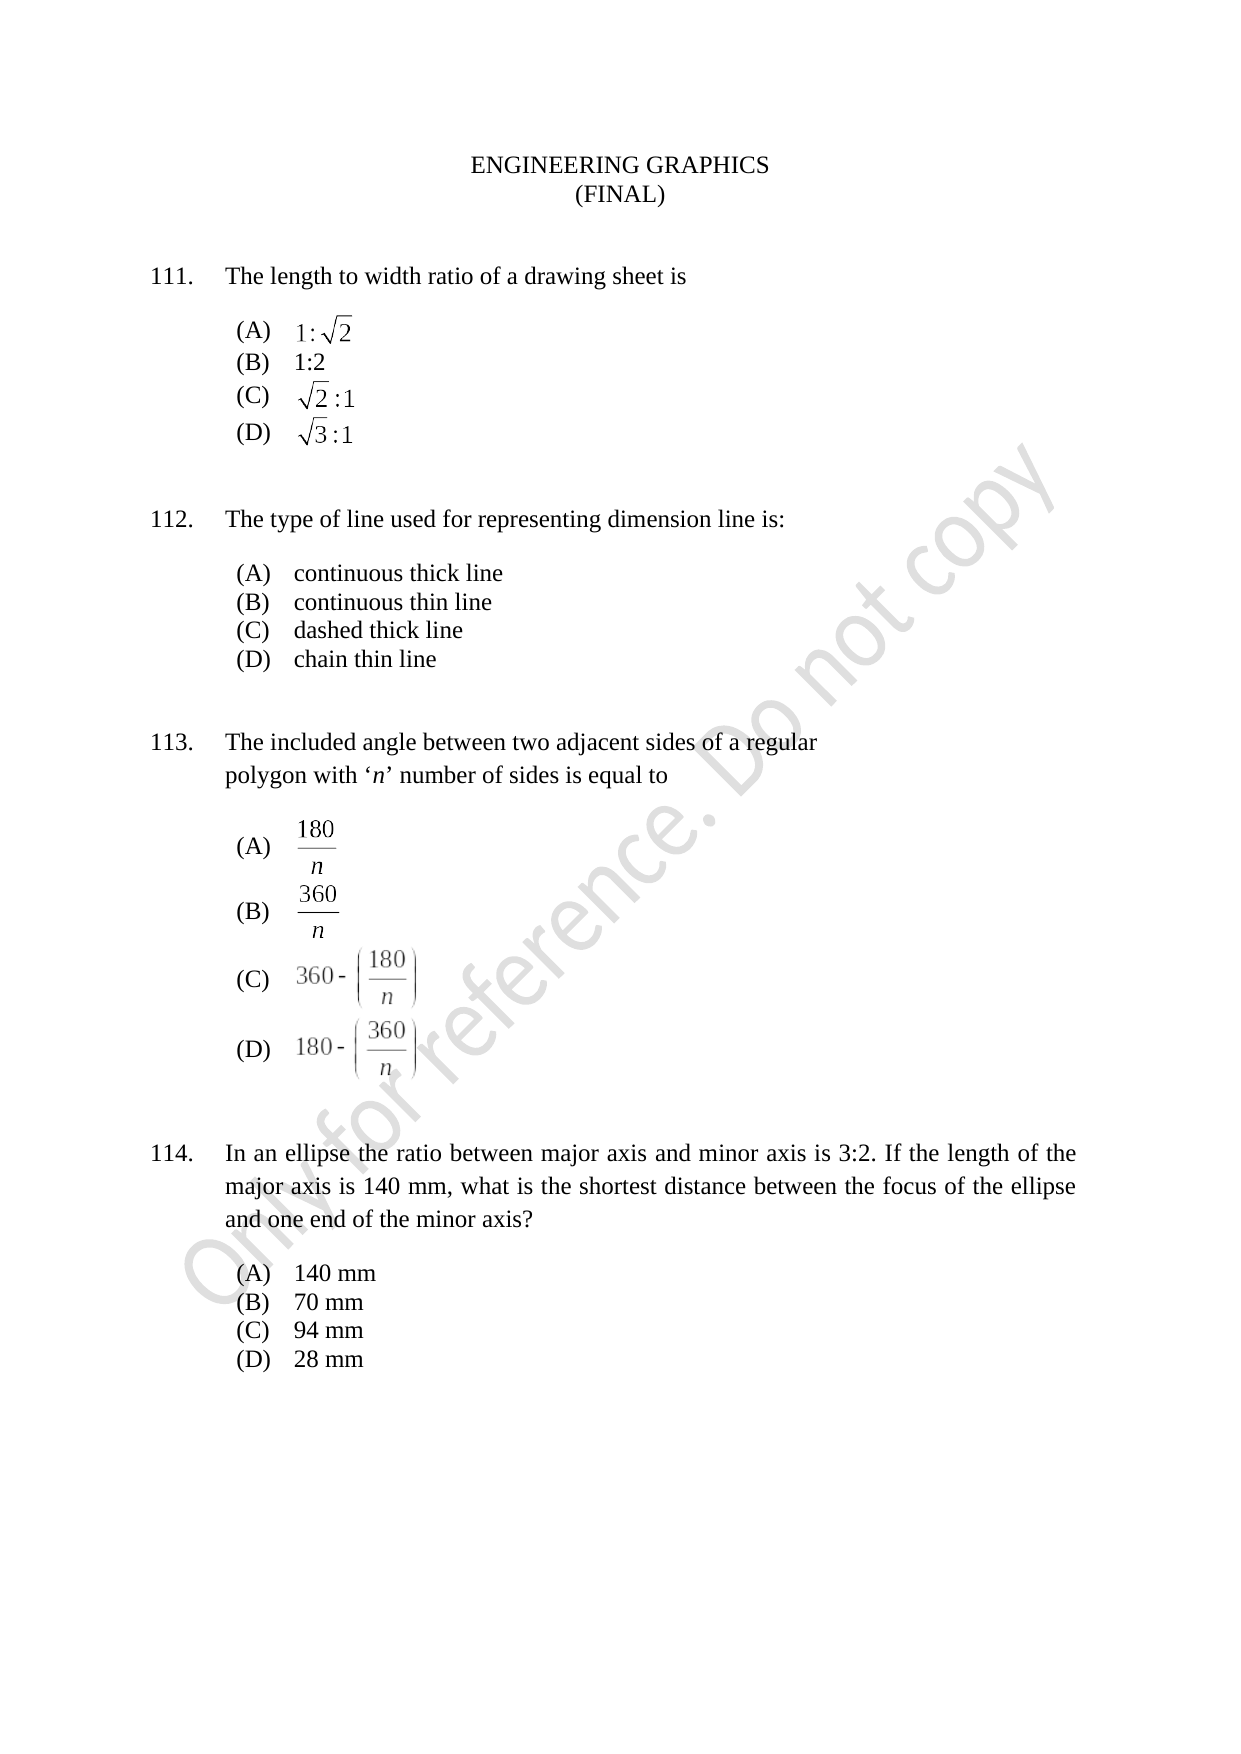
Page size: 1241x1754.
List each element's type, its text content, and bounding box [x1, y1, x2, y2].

table_cell continuous thin line [282, 587, 1102, 615]
table_header (A) [225, 1258, 282, 1287]
table_header [282, 814, 1102, 878]
table_cell (C) [225, 943, 282, 1013]
table_cell 28 mm [282, 1344, 1102, 1373]
text 113. The included angle between two adjacent sides of a regular polygon with ‘n’ number of sides is equal to [150, 727, 844, 788]
table_cell (B) [225, 587, 282, 615]
table_header [282, 311, 1102, 347]
table_cell 1:2 [282, 348, 1102, 376]
table_cell [282, 943, 1102, 1013]
table_cell (D) [225, 644, 282, 673]
table_cell (B) [225, 878, 282, 943]
table_header continuous thick line [282, 558, 1102, 587]
table_cell (B) [225, 348, 282, 376]
table_cell [282, 413, 1102, 450]
table_cell [282, 878, 1102, 943]
table_cell dashed thick line [282, 615, 1102, 644]
table_cell (C) [225, 615, 282, 644]
table_header (A) [225, 311, 282, 347]
text 112. The type of line used for representing dimension line is: [150, 504, 1090, 533]
table_cell (D) [225, 1344, 282, 1373]
table_cell (C) [225, 376, 282, 413]
table_cell [282, 376, 1102, 413]
table_cell (B) [225, 1287, 282, 1316]
table_header (A) [225, 814, 282, 878]
table_header 140 mm [282, 1258, 1102, 1287]
text 114. In an ellipse the ratio between major axis and minor axis is 3:2. If the length of the major axis is 140 mm, what is the shortest distance between the focus of the ellipse and one end of the minor axis? [150, 1138, 1078, 1233]
table_cell (D) [225, 1014, 282, 1084]
table_cell 70 mm [282, 1287, 1102, 1316]
table_header (A) [225, 558, 282, 587]
table_cell chain thin line [282, 644, 1102, 673]
table_cell (C) [225, 1316, 282, 1344]
table_cell [282, 1014, 1102, 1084]
table_cell (D) [225, 413, 282, 450]
text ENGINEERING GRAPHICS [150, 150, 1090, 179]
text (FINAL) [150, 179, 1090, 207]
table_cell 94 mm [282, 1316, 1102, 1344]
text 111. The length to width ratio of a drawing sheet is [150, 261, 1090, 290]
